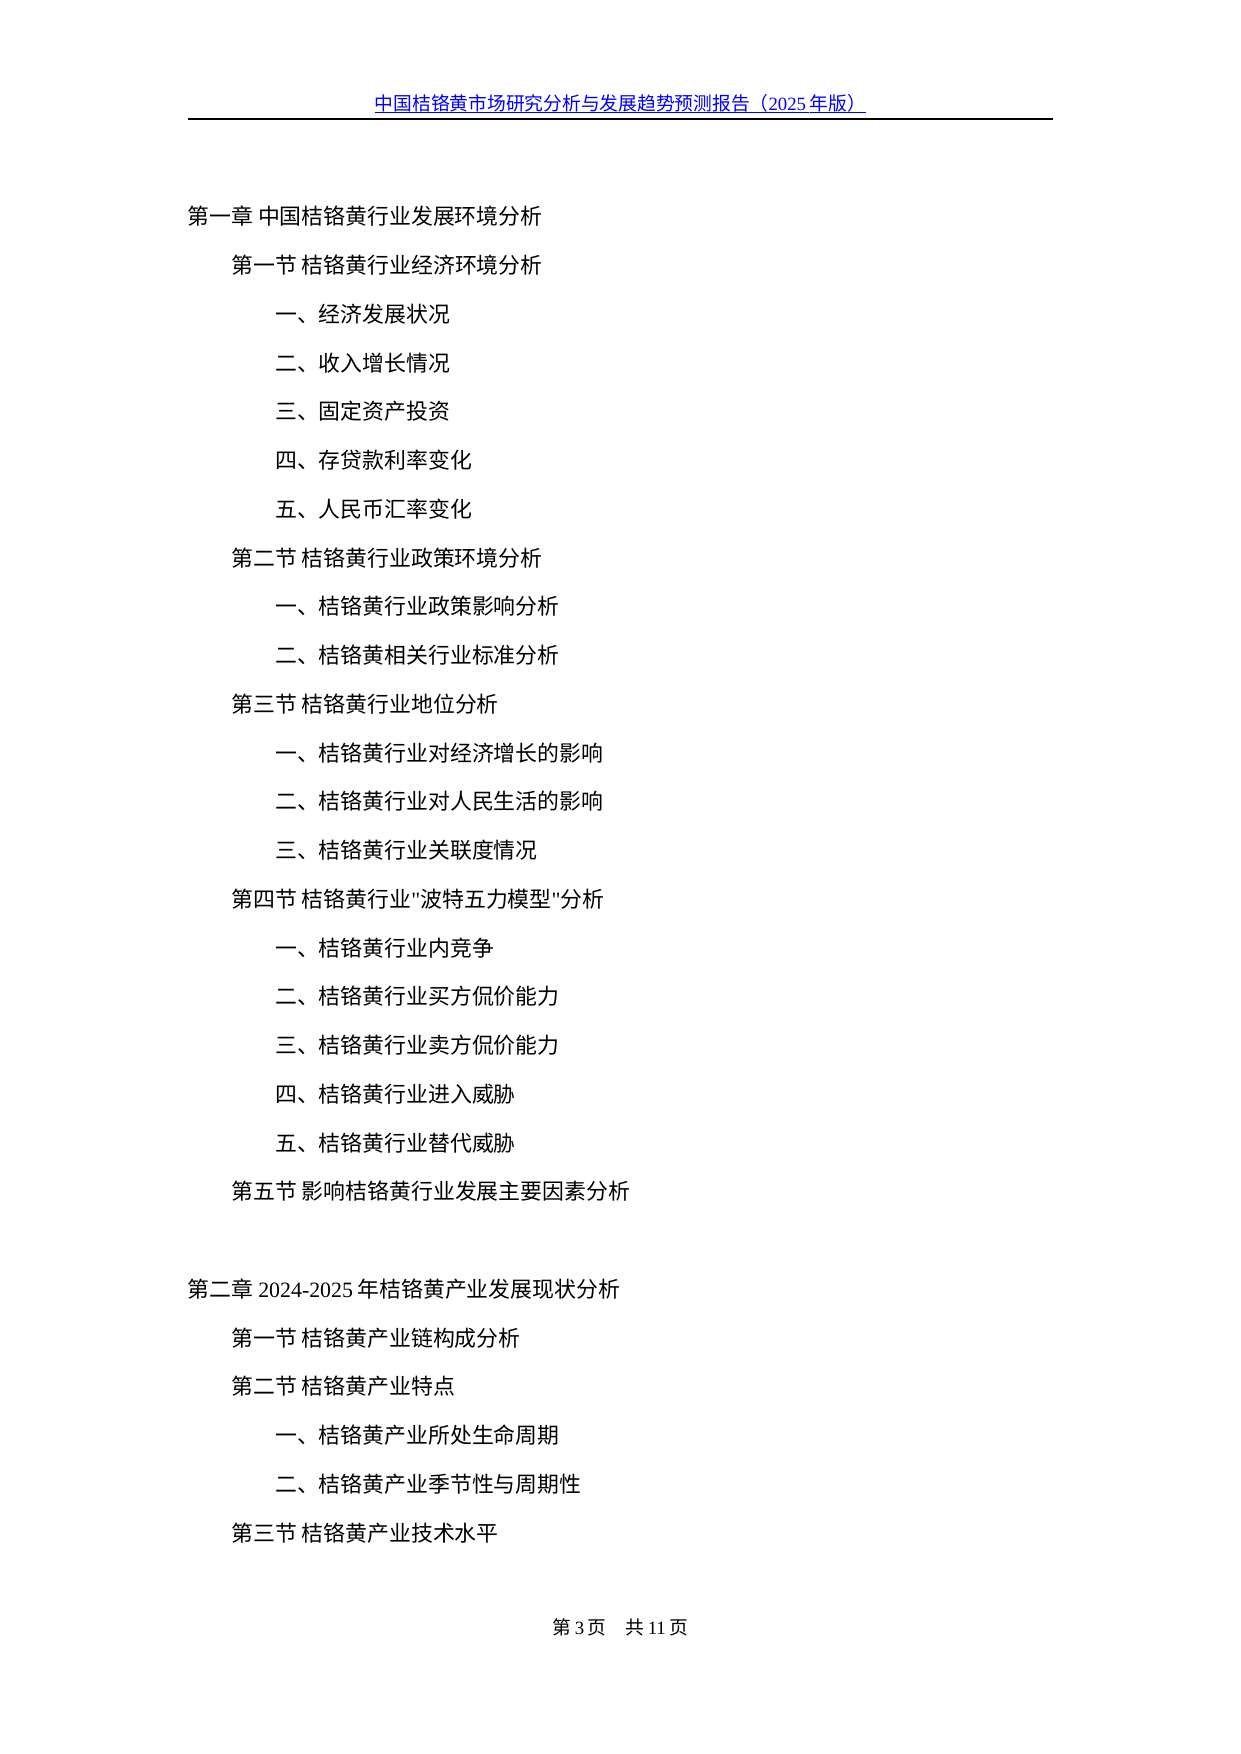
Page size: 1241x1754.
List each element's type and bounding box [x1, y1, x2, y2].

text [187, 150, 1053, 1548]
